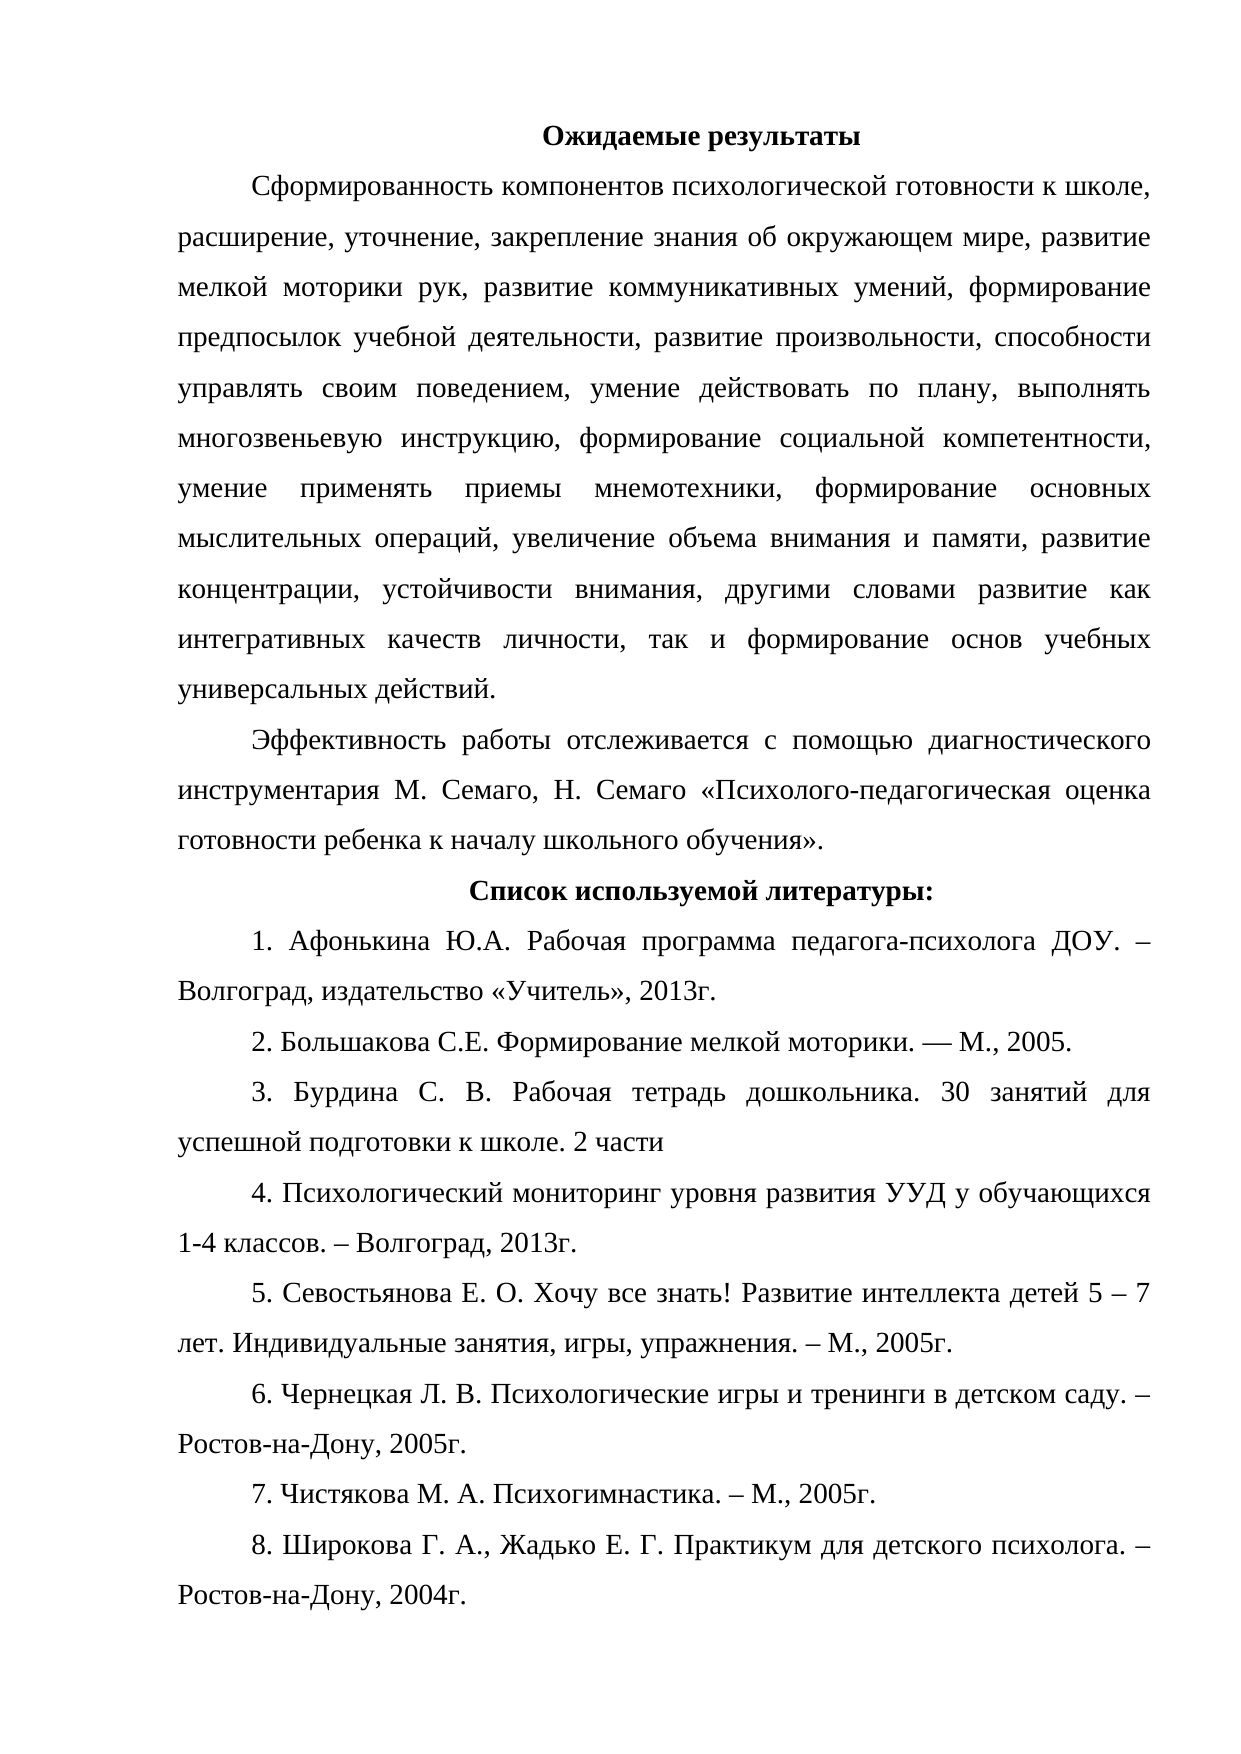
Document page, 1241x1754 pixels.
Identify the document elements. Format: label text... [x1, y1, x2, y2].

text 5.​ Севостьянова Е. О. Хочу все знать! Развитие интеллекта детей 5 – 7 лет. Индивидуальные занятия, игры, упражнения. – М., 2005г. [177, 1275, 1152, 1359]
text 2.​ Большакова С.Е. Формирование мелкой моторики. — М., 2005. [177, 1024, 1152, 1057]
text Сформированность компонентов психологической готовности к школе, расширение, уточнение, закрепление знания об окружающем мире, развитие мелкой моторики рук, развитие коммуникативных умений, формирование предпосылок учебной деятельности, развитие произвольности, способности управлять своим поведением, умение действовать по плану, выполнять многозвеньевую инструкцию, формирование социальной компетентности, умение применять приемы мнемотехники, формирование основных мыслительных операций, увеличение объема внимания и памяти, развитие концентрации, устойчивости внимания, другими словами развитие как интегративных качеств личности, так и формирование основ учебных универсальных действий. [177, 168, 1152, 705]
text Список используемой литературы: [177, 873, 1152, 906]
text 3.​ Бурдина С. В. Рабочая тетрадь дошкольника. 30 занятий для успешной подготовки к школе. 2 части [177, 1074, 1152, 1158]
text 1.​ Афонькина Ю.А. Рабочая программа педагога-психолога ДОУ. – Волгоград, издательство «Учитель», 2013г. [177, 923, 1152, 1007]
text 8.​ Широкова Г. А., Жадько Е. Г. Практикум для детского психолога. – Ростов-на-Дону, 2004г. [177, 1527, 1152, 1611]
text 6.​ Чернецкая Л. В. Психологические игры и тренинги в детском саду. – Ростов-на-Дону, 2005г. [177, 1376, 1152, 1460]
text 4.​ Психологический мониторинг уровня развития УУД у обучающихся 1-4 классов. – Волгоград, 2013г. [177, 1175, 1152, 1258]
text Ожидаемые результаты [177, 118, 1152, 152]
text 7.​ Чистякова М. А. Психогимнастика. – М., 2005г. [177, 1477, 1152, 1510]
text Эффективность работы отслеживается с помощью диагностического инструментария М. Семаго, Н. Семаго «Психолого-педагогическая оценка готовности ребенка к началу школьного обучения». [177, 722, 1152, 856]
